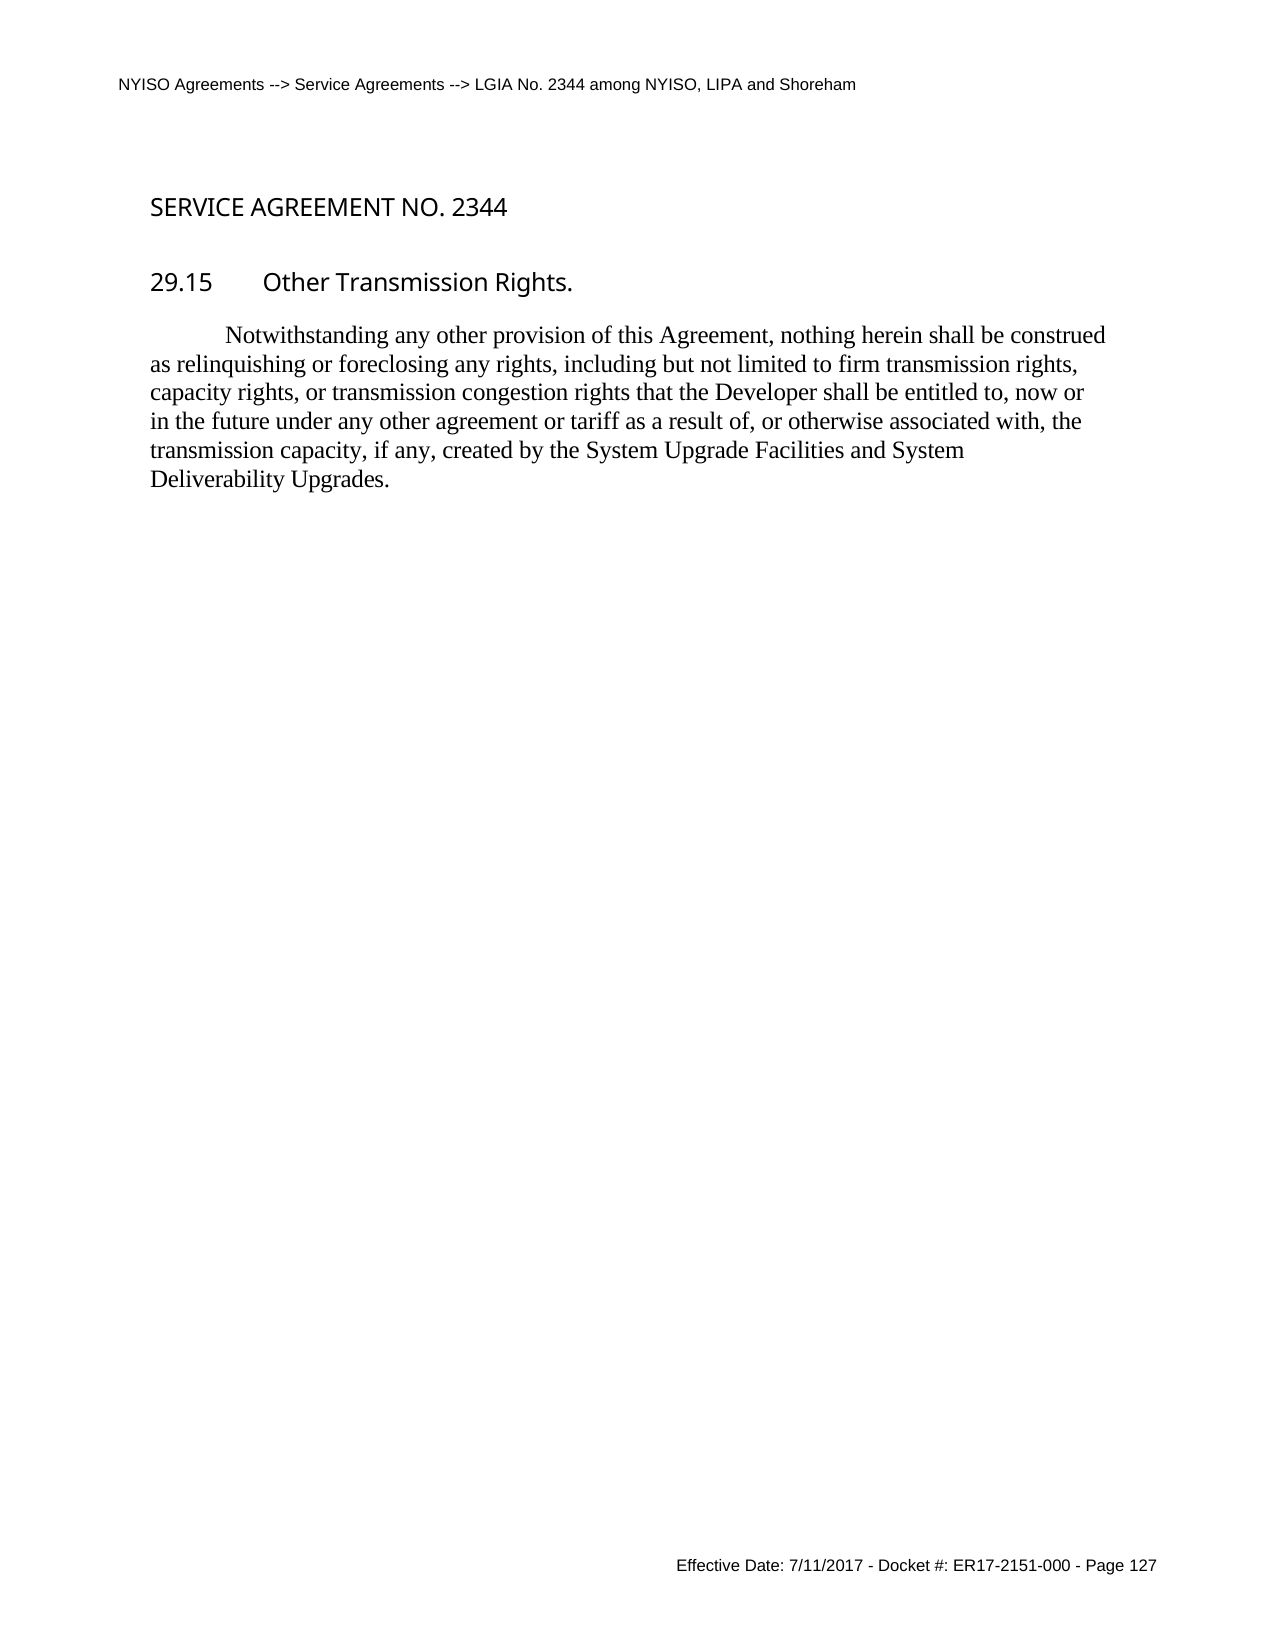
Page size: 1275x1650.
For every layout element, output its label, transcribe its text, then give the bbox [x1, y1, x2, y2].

text SERVICE AGREEMENT NO. 2344 [150, 193, 1275, 222]
text 29.15 Other Transmission Rights. [150, 268, 1275, 297]
text Notwithstanding any other provision of this Agreement, nothing herein shall be construed as relinquishing or foreclosing any rights, including but not limited to firm transmission rights, capacity rights, or transmission congestion rights that the Developer shall be entitled to, now or in the future under any other agreement or tariff as a result of, or otherwise associated with, the transmission capacity, if any, created by the System Upgrade Facilities and System Deliverability Upgrades. [150, 320, 1143, 493]
